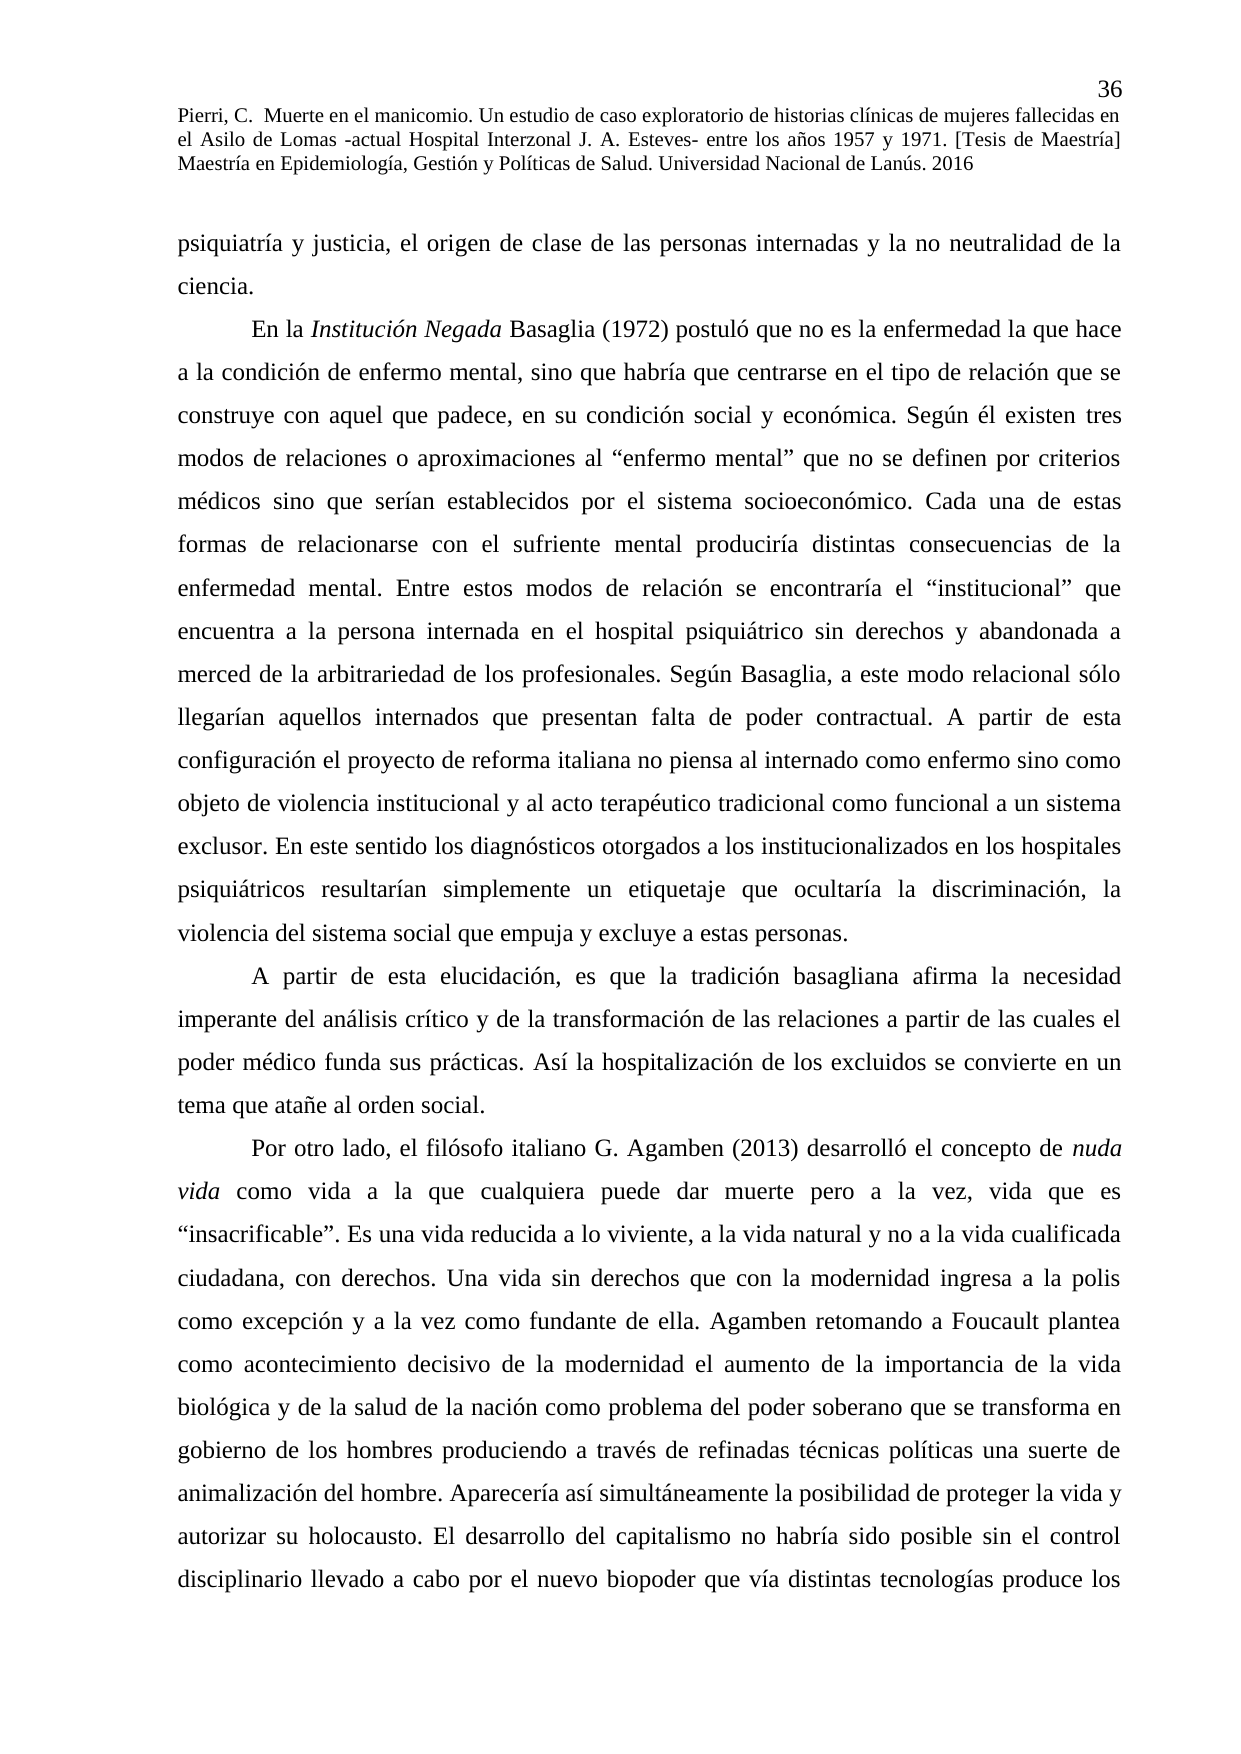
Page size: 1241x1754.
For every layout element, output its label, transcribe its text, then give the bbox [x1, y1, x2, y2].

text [177, 1133, 1122, 1593]
text En la Institución Negada Basaglia (1972) postuló que no es la enfermedad la que hace a la condición de enfermo mental, sino que habría que centrarse en el tipo de relación que se construye con aquel que padece, en su condición social y económica. Según él existen tres modos de relaciones o aproximaciones al “enfermo mental” que no se definen por criterios médicos sino que serían establecidos por el sistema socioeconómico. Cada una de estas formas de relacionarse con el sufriente mental produciría distintas consecuencias de la enfermedad mental. Entre estos modos de relación se encontraría el “institucional” que encuentra a la persona internada en el hospital psiquiátrico sin derechos y abandonada a merced de la arbitrariedad de los profesionales. Según Basaglia, a este modo relacional sólo llegarían aquellos internados que presentan falta de poder contractual. A partir de esta configuración el proyecto de reforma italiana no piensa al internado como enfermo sino como objeto de violencia institucional y al acto terapéutico tradicional como funcional a un sistema exclusor. En este sentido los diagnósticos otorgados a los institucionalizados en los hospitales psiquiátricos resultarían simplemente un etiquetaje que ocultaría la discriminación, la violencia del sistema social que empuja y excluye a estas personas. [177, 314, 1122, 946]
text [177, 228, 1122, 299]
text A partir de esta elucidación, es que la tradición basagliana afirma la necesidad imperante del análisis crítico y de la transformación de las relaciones a partir de las cuales el poder médico funda sus prácticas. Así la hospitalización de los excluidos se convierte en un tema que atañe al orden social. [177, 961, 1122, 1119]
